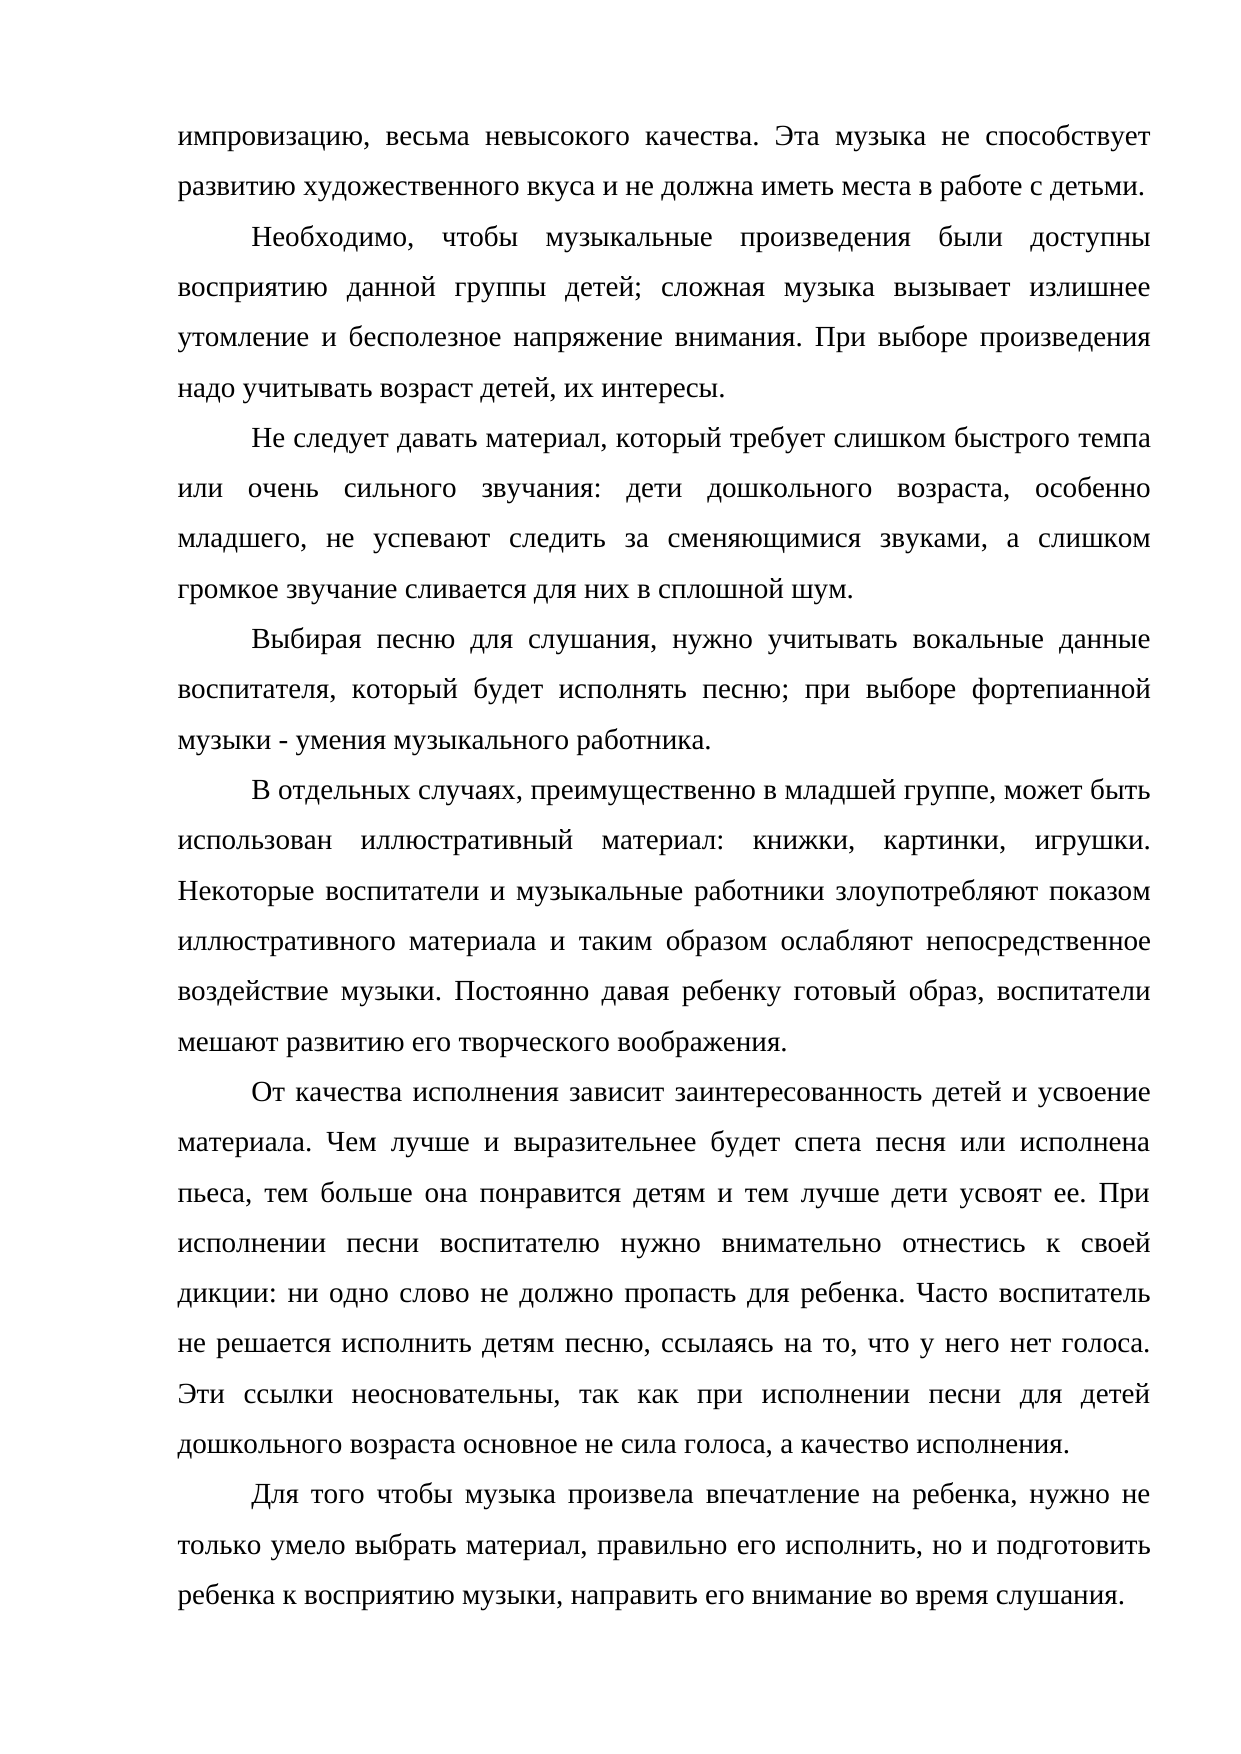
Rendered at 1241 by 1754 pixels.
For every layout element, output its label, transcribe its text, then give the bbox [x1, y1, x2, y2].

text Для того чтобы музыка произвела впечатление на ребенка, нужно не только умело выбрать материал, правильно его исполнить, но и подготовить ребенка к восприятию музыки, направить его внимание во время слушания. [177, 1477, 1152, 1611]
text От качества исполнения зависит заинтересованность детей и усвоение материала. Чем лучше и выразительнее будет спета песня или исполнена пьеса, тем больше она понравится детям и тем лучше дети усвоят ее. При исполнении песни воспитателю нужно внимательно отнестись к своей дикции: ни одно слово не должно пропасть для ребенка. Часто воспитатель не решается исполнить детям песню, ссылаясь на то, что у него нет голоса. Эти ссылки неосновательны, так как при исполнении песни для детей дошкольного возраста основное не сила голоса, а качество исполнения. [177, 1074, 1152, 1460]
text Необходимо, чтобы музыкальные произведения были доступны восприятию данной группы детей; сложная музыка вызывает излишнее утомление и бесполезное напряжение внимания. При выборе произведения надо учитывать возраст детей, их интересы. [177, 219, 1152, 403]
text Выбирая песню для слушания, нужно учитывать вокальные данные воспитателя, который будет исполнять песню; при выборе фортепианной музыки - умения музыкального работника. [177, 621, 1152, 755]
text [177, 118, 1152, 202]
text Не следует давать материал, который требует слишком быстрого темпа или очень сильного звучания: дети дошкольного возраста, особенно младшего, не успевают следить за сменяющимися звуками, а слишком громкое звучание сливается для них в сплошной шум. [177, 420, 1152, 604]
text В отдельных случаях, преимущественно в младшей группе, может быть использован иллюстративный материал: книжки, картинки, игрушки. Некоторые воспитатели и музыкальные работники злоупотребляют показом иллюстративного материала и таким образом ослабляют непосредственное воздействие музыки. Постоянно давая ребенку готовый образ, воспитатели мешают развитию его творческого воображения. [177, 772, 1152, 1057]
